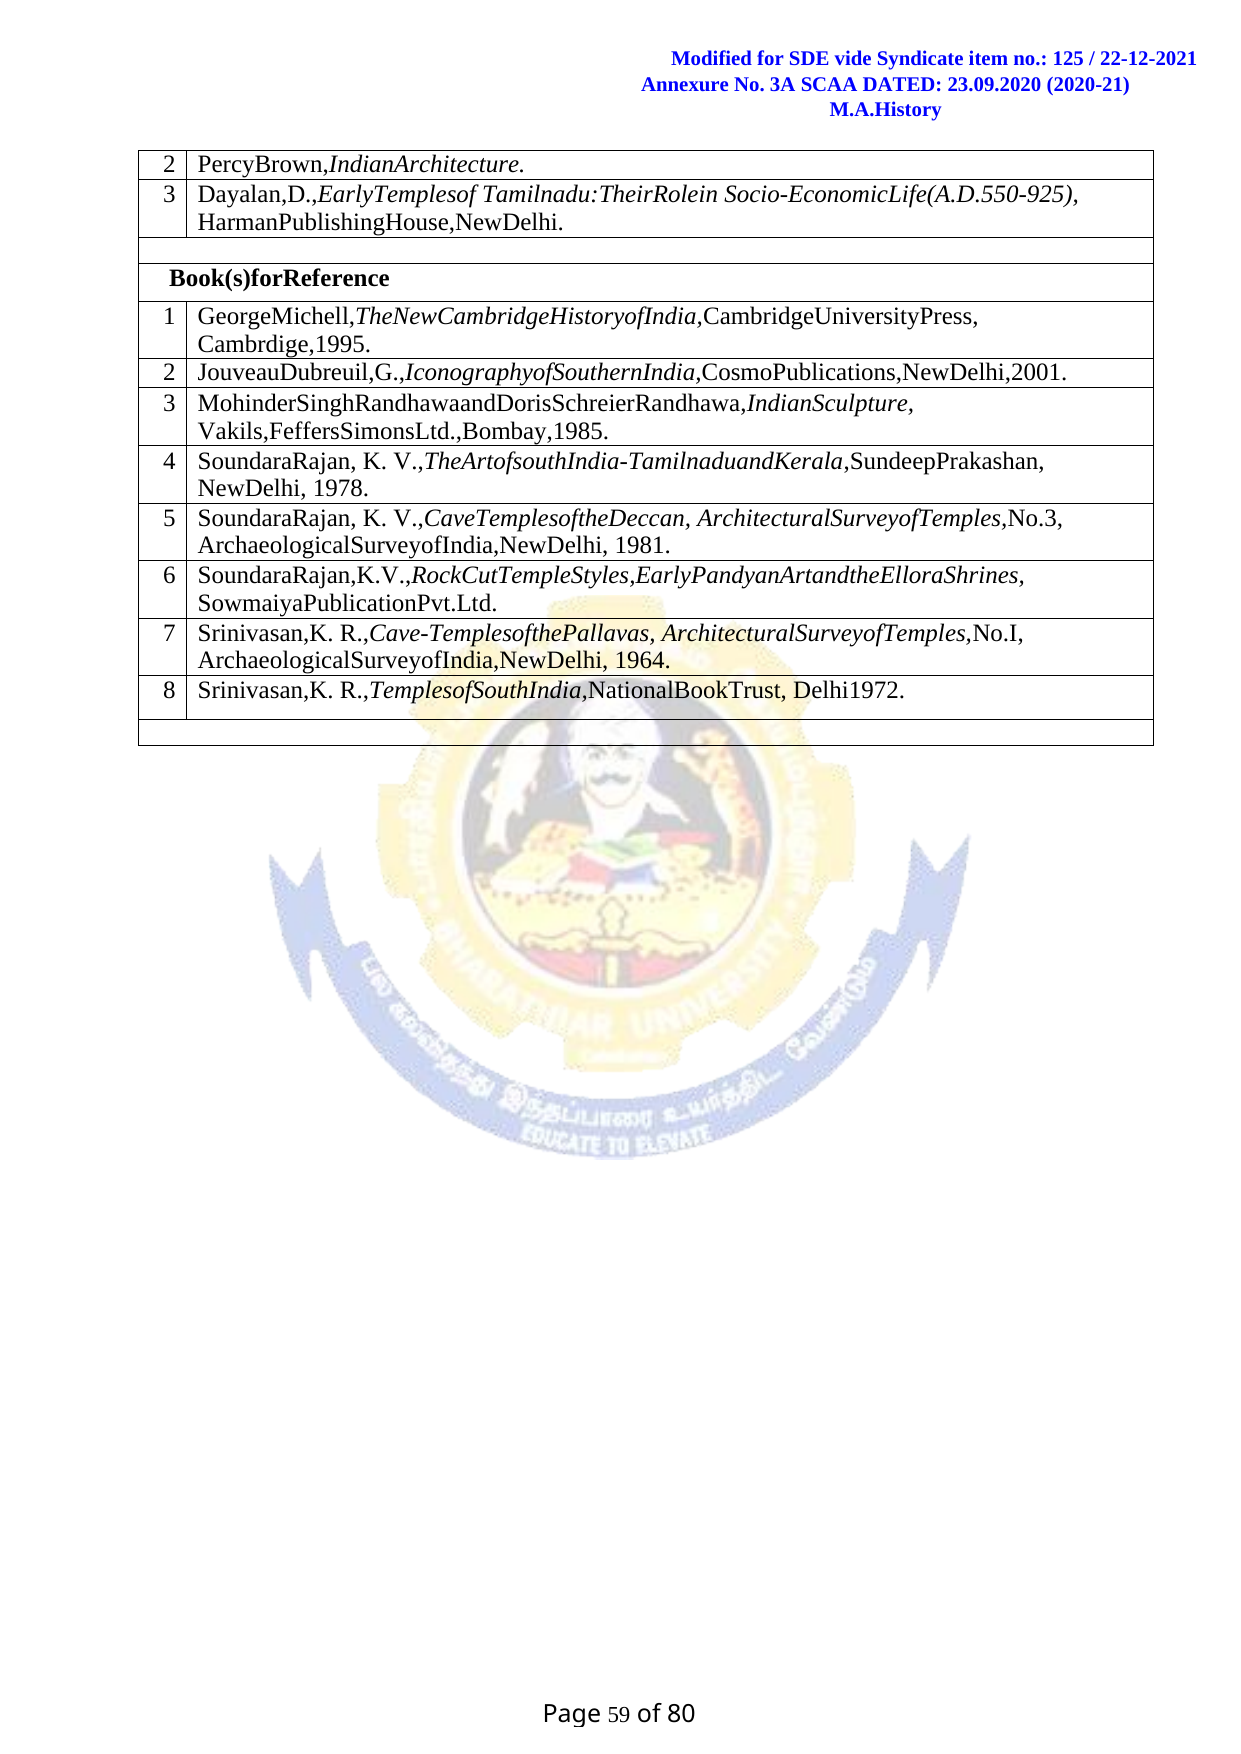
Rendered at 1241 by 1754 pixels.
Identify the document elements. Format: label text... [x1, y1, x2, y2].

table_cell 5 [139, 504, 186, 560]
table_cell 3 [139, 180, 186, 237]
table_cell [139, 720, 1153, 745]
table_cell SoundaraRajan, K. V.,CaveTemplesoftheDeccan, ArchitecturalSurveyofTemples,No.3, ArchaeologicalSurveyofIndia,NewDelhi, 1981. [187, 504, 1153, 560]
table_cell 1 [139, 302, 186, 358]
table_cell Book(s)forReference [139, 264, 1153, 301]
table_cell [139, 238, 1153, 263]
table_cell 7 [139, 619, 186, 675]
table_cell GeorgeMichell,TheNewCambridgeHistoryofIndia,CambridgeUniversityPress, Cambrdige,1995. [187, 302, 1153, 358]
table_cell Srinivasan,K. R.,TemplesofSouthIndia,NationalBookTrust, Delhi1972. [187, 676, 1153, 718]
table_cell SoundaraRajan, K. V.,TheArtofsouthIndia-TamilnaduandKerala,SundeepPrakashan, NewDelhi, 1978. [187, 446, 1153, 503]
picture [268, 746, 972, 1160]
table_cell 6 [139, 561, 186, 618]
table_cell 4 [139, 446, 186, 503]
table_cell JouveauDubreuil,G.,IconographyofSouthernIndia,CosmoPublications,NewDelhi,2001. [187, 359, 1153, 387]
table_cell 3 [139, 388, 186, 445]
table_cell SoundaraRajan,K.V.,RockCutTempleStyles,EarlyPandyanArtandtheElloraShrines, SowmaiyaPublicationPvt.Ltd. [187, 561, 1153, 618]
table_header 2 [139, 151, 186, 179]
table_cell 8 [139, 676, 186, 718]
table_cell Dayalan,D.,EarlyTemplesof Tamilnadu:TheirRolein Socio-EconomicLife(A.D.550-925), HarmanPublishingHouse,NewDelhi. [187, 180, 1153, 237]
table_cell MohinderSinghRandhawaandDorisSchreierRandhawa,IndianSculpture, Vakils,FeffersSimonsLtd.,Bombay,1985. [187, 388, 1153, 445]
table_cell 2 [139, 359, 186, 387]
table_header PercyBrown,IndianArchitecture. [187, 151, 1153, 179]
table_cell Srinivasan,K. R.,Cave-TemplesofthePallavas, ArchitecturalSurveyofTemples,No.I, ArchaeologicalSurveyofIndia,NewDelhi, 1964. [187, 619, 1153, 675]
